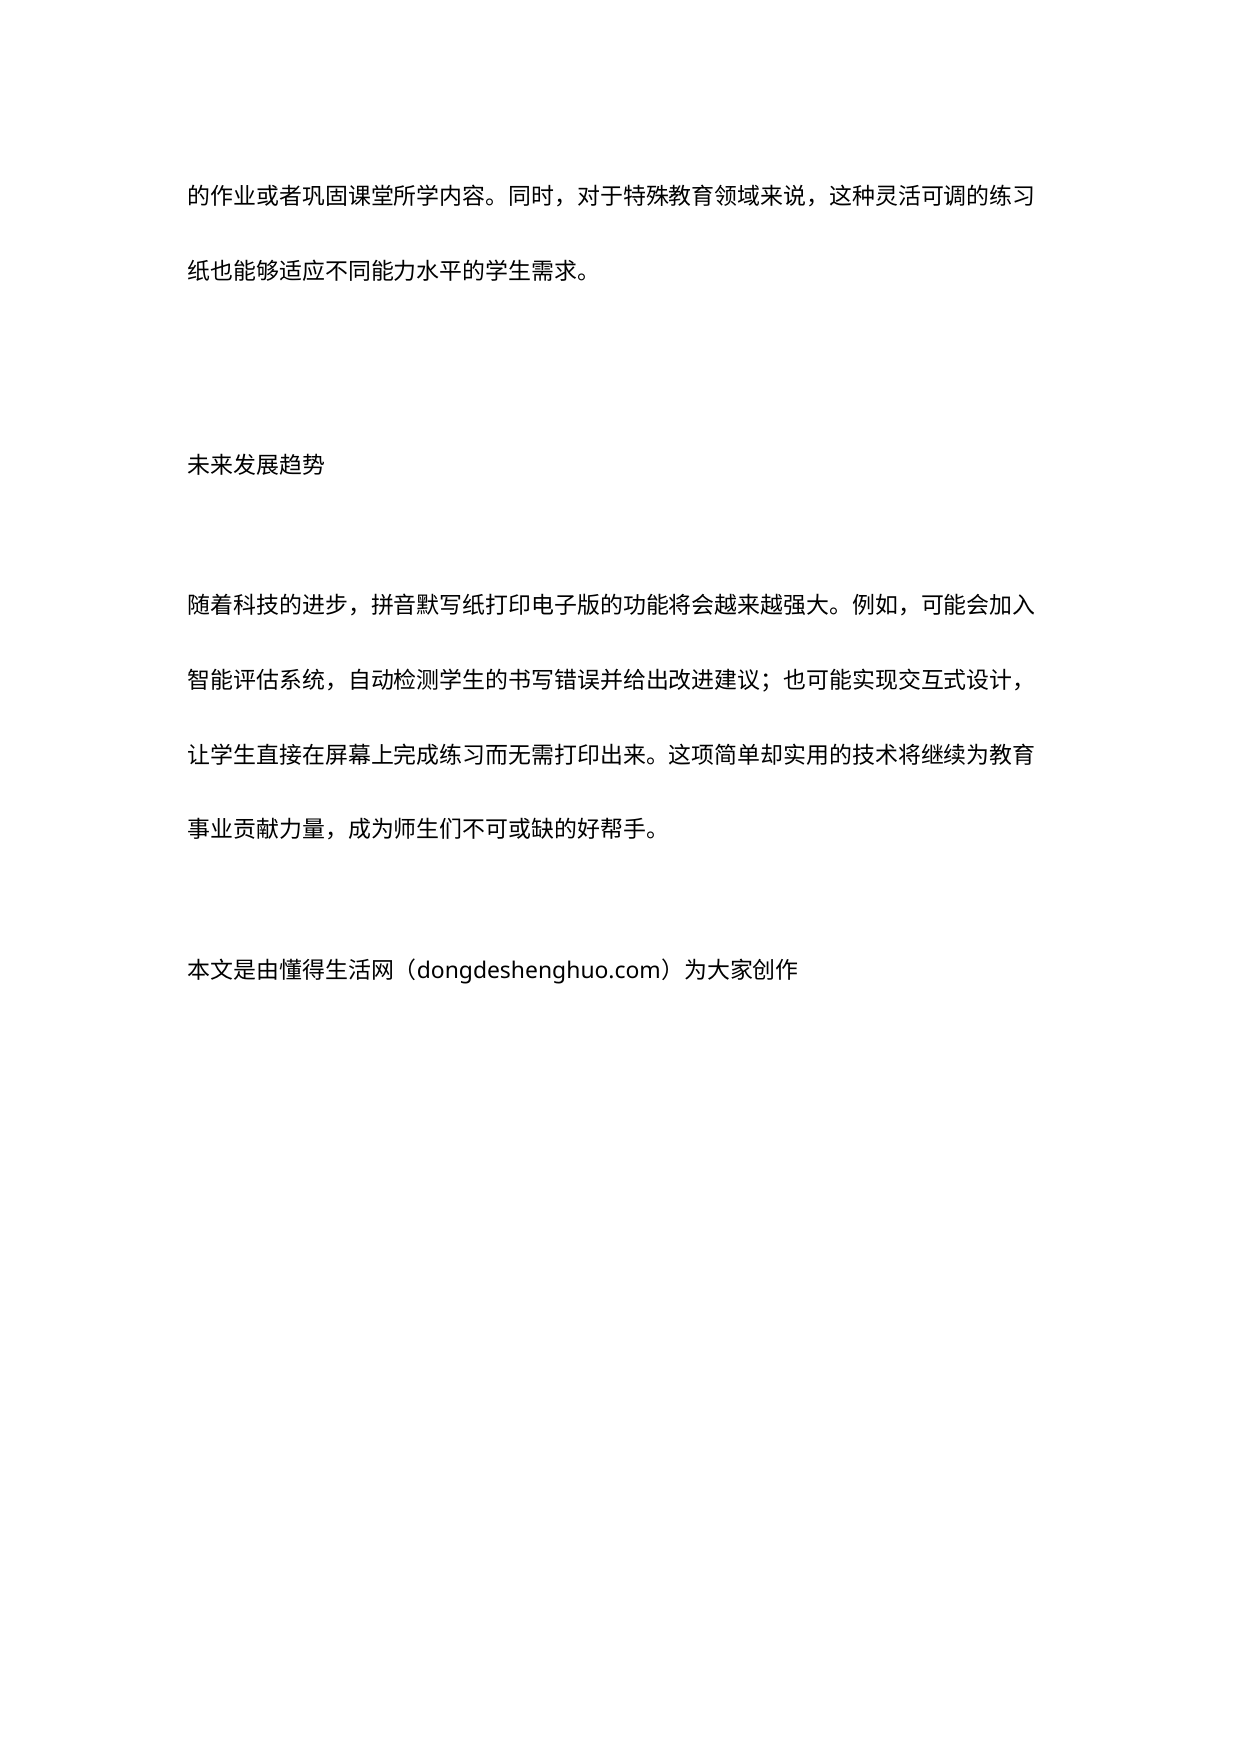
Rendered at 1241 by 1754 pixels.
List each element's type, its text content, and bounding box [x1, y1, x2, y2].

text 本文是由懂得生活网（dongdeshenghuo.com）为大家创作 [187, 936, 1053, 1001]
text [187, 162, 1053, 302]
text 随着科技的进步，拼音默写纸打印电子版的功能将会越来越强大。例如，可能会加入智能评估系统，自动检测学生的书写错误并给出改进建议；也可能实现交互式设计，让学生直接在屏幕上完成练习而无需打印出来。这项简单却实用的技术将继续为教育事业贡献力量，成为师生们不可或缺的好帮手。 [187, 571, 1053, 860]
text 未来发展趋势 [187, 431, 1053, 496]
